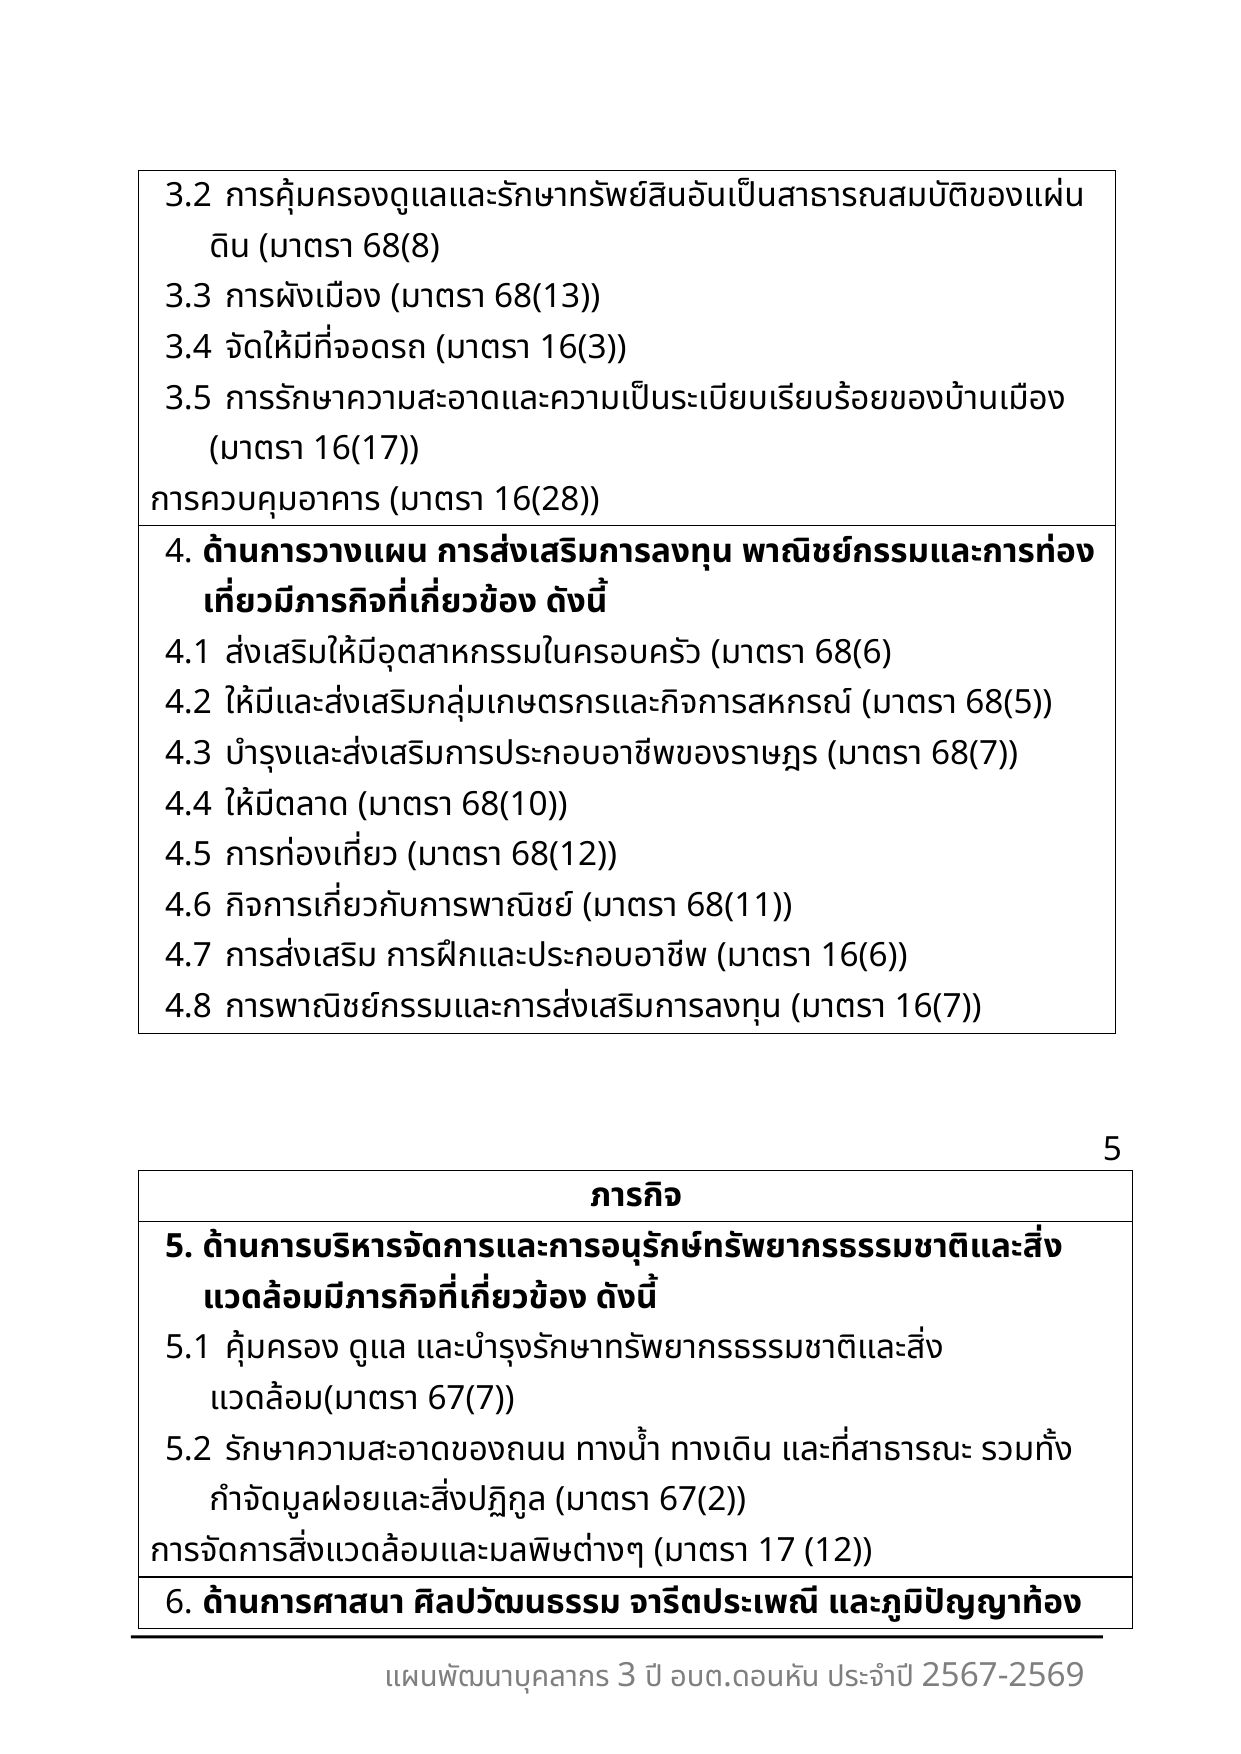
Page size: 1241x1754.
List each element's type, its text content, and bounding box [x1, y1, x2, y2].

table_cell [139, 1578, 1132, 1628]
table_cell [139, 171, 1115, 525]
table_cell ด้านการบริหารจัดการและการอนุรักษ์ทรัพยากรธรรมชาติและสิ่งแวดล้อมมีภารกิจที่เกี่ยวข้อง ดังนี้ คุ้มครอง ดูแล และบำรุงรักษาทรัพยากรธรรมชาติและสิ่งแวดล้อม(มาตรา 67(7)) รักษาความสะอาดของถนน ทางน้ำ ทางเดิน และที่สาธารณะ รวมทั้งกำจัดมูลฝอยและสิ่งปฏิกูล (มาตรา 67(2)) การจัดการสิ่งแวดล้อมและมลพิษต่างๆ (มาตรา 17 (12)) [139, 1222, 1132, 1576]
table_cell ด้านการวางแผน การส่งเสริมการลงทุน พาณิชย์กรรมและการท่องเที่ยวมีภารกิจที่เกี่ยวข้อง ดังนี้ ส่งเสริมให้มีอุตสาหกรรมในครอบครัว (มาตรา 68(6) ให้มีและส่งเสริมกลุ่มเกษตรกรและกิจการสหกรณ์ (มาตรา 68(5)) บำรุงและส่งเสริมการประกอบอาชีพของราษฎร (มาตรา 68(7)) ให้มีตลาด (มาตรา 68(10)) การท่องเที่ยว (มาตรา 68(12)) กิจการเกี่ยวกับการพาณิชย์ (มาตรา 68(11)) การส่งเสริม การฝึกและประกอบอาชีพ (มาตรา 16(6)) การพาณิชย์กรรมและการส่งเสริมการลงทุน (มาตรา 16(7)) [139, 526, 1115, 1032]
table_header ภารกิจ [139, 1171, 1132, 1221]
text 5 [150, 1124, 1122, 1170]
